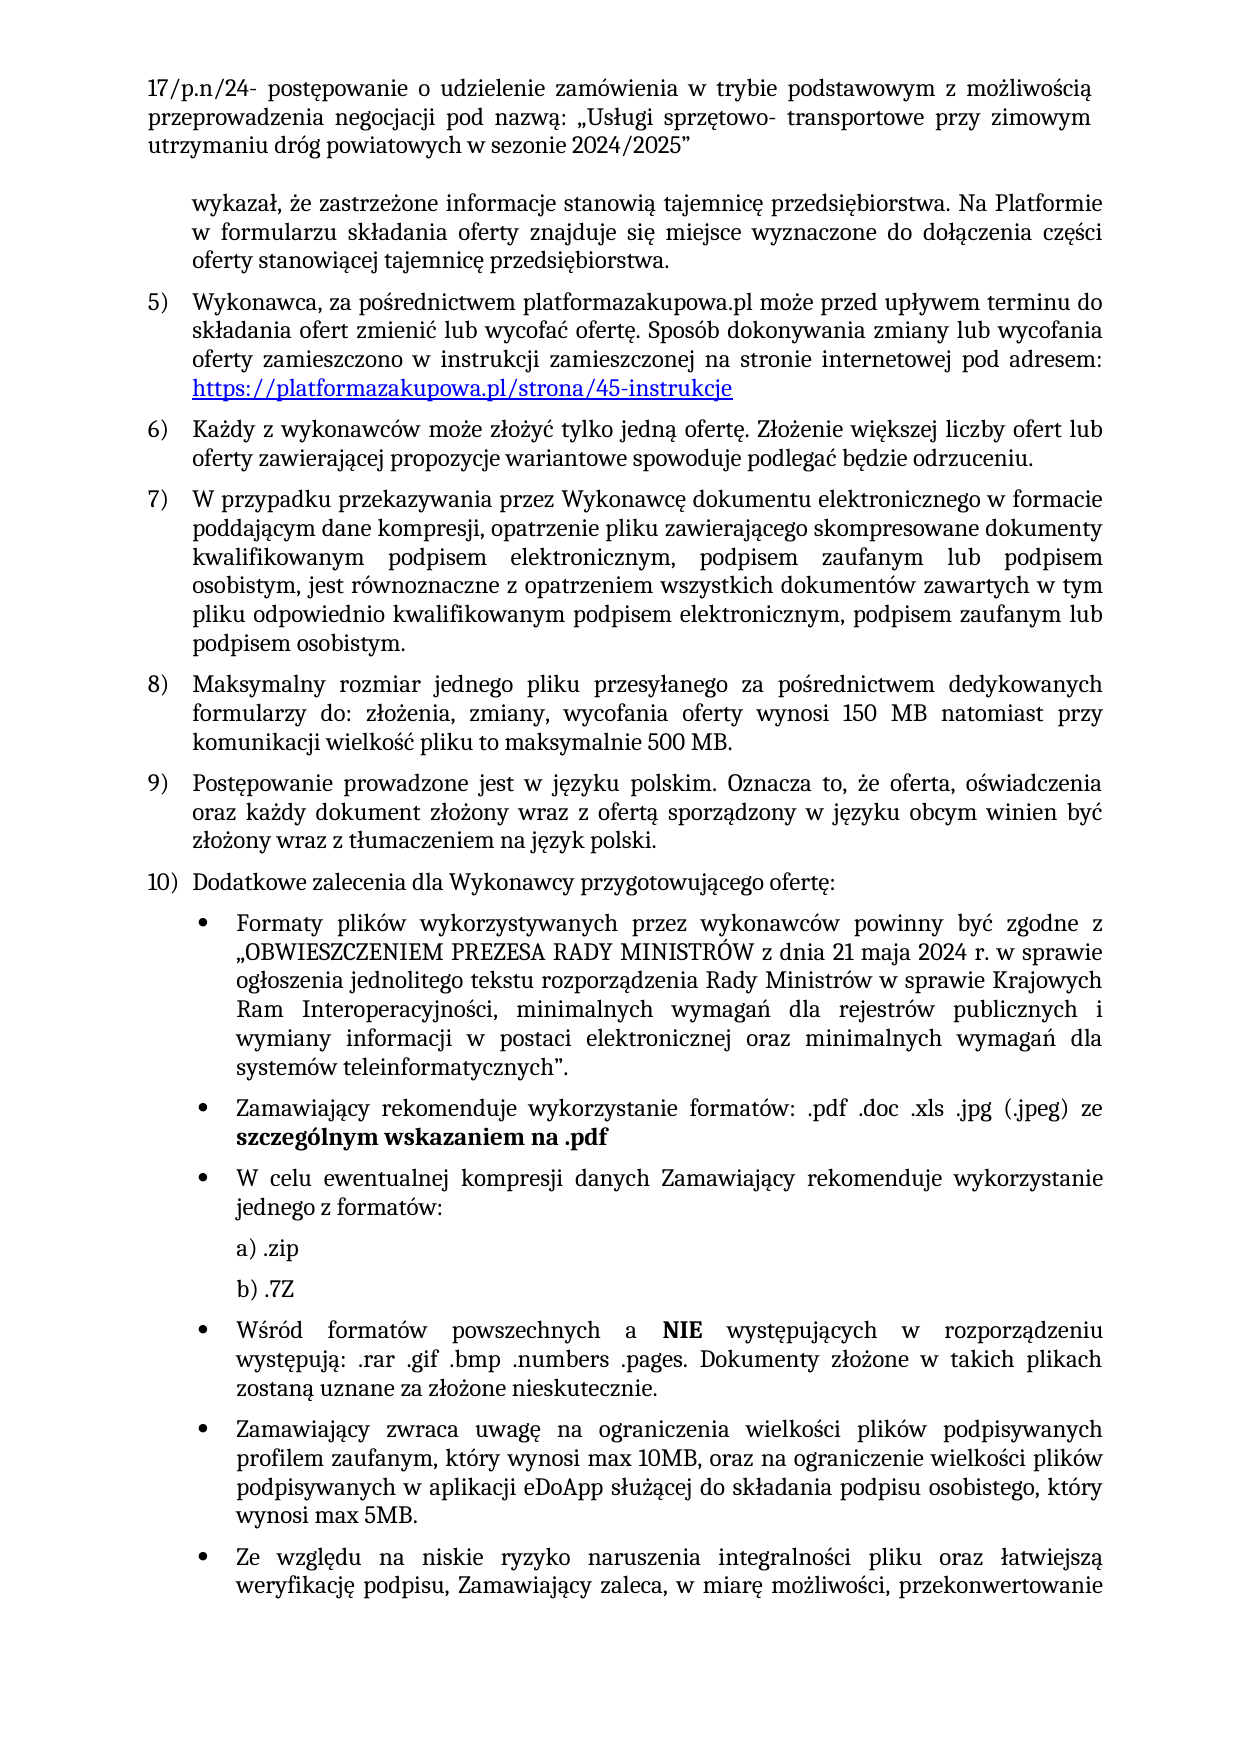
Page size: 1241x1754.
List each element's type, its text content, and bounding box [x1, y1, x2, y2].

list Formaty plików wykorzystywanych przez wykonawców powinny być zgodne z „OBWIESZCZENIEM PREZESA RADY MINISTRÓW z dnia 21 maja 2024 r. w sprawie ogłoszenia jednolitego tekstu rozporządzenia Rady Ministrów w sprawie Krajowych Ram Interoperacyjności, minimalnych wymagań dla rejestrów publicznych i wymiany informacji w postaci elektronicznej oraz minimalnych wymagań dla systemów teleinformatycznych”. [199, 909, 1104, 1081]
list Dodatkowe zalecenia dla Wykonawcy przygotowującego ofertę: [148, 867, 1104, 896]
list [148, 189, 1104, 275]
list Wykonawca, za pośrednictwem platformazakupowa.pl może przed upływem terminu do składania ofert zmienić lub wycofać ofertę. Sposób dokonywania zmiany lub wycofania oferty zamieszczono w instrukcji zamieszczonej na stronie internetowej pod adresem: https://platformazakupowa.pl/strona/45-instrukcje [148, 287, 1104, 402]
list Każdy z wykonawców może złożyć tylko jedną ofertę. Złożenie większej liczby ofert lub oferty zawierającej propozycje wariantowe spowoduje podlegać będzie odrzuceniu. [148, 415, 1104, 472]
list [199, 1542, 1104, 1600]
text a) .zip [236, 1234, 1104, 1262]
list Zamawiający rekomenduje wykorzystanie formatów: .pdf .doc .xls .jpg (.jpeg) ze szczególnym wskazaniem na .pdf [199, 1094, 1104, 1151]
list Postępowanie prowadzone jest w języku polskim. Oznacza to, że oferta, oświadczenia oraz każdy dokument złożony wraz z ofertą sporządzony w języku obcym winien być złożony wraz z tłumaczeniem na język polski. [148, 769, 1104, 855]
list Wśród formatów powszechnych a NIE występujących w rozporządzeniu występują: .rar .gif .bmp .numbers .pages. Dokumenty złożone w takich plikach zostaną uznane za złożone nieskutecznie. [199, 1316, 1104, 1402]
list Maksymalny rozmiar jednego pliku przesyłanego za pośrednictwem dedykowanych formularzy do: złożenia, zmiany, wycofania oferty wynosi 150 MB natomiast przy komunikacji wielkość pliku to maksymalnie 500 MB. [148, 670, 1104, 756]
list Zamawiający zwraca uwagę na ograniczenia wielkości plików podpisywanych profilem zaufanym, który wynosi max 10MB, oraz na ograniczenie wielkości plików podpisywanych w aplikacji eDoApp służącej do składania podpisu osobistego, który wynosi max 5MB. [199, 1415, 1104, 1530]
list W przypadku przekazywania przez Wykonawcę dokumentu elektronicznego w formacie poddającym dane kompresji, opatrzenie pliku zawierającego skompresowane dokumenty kwalifikowanym podpisem elektronicznym, podpisem zaufanym lub podpisem osobistym, jest równoznaczne z opatrzeniem wszystkich dokumentów zawartych w tym pliku odpowiednio kwalifikowanym podpisem elektronicznym, podpisem zaufanym lub podpisem osobistym. [148, 485, 1104, 657]
list W celu ewentualnej kompresji danych Zamawiający rekomenduje wykorzystanie jednego z formatów: [199, 1164, 1104, 1221]
text b) .7Z [236, 1275, 1104, 1304]
